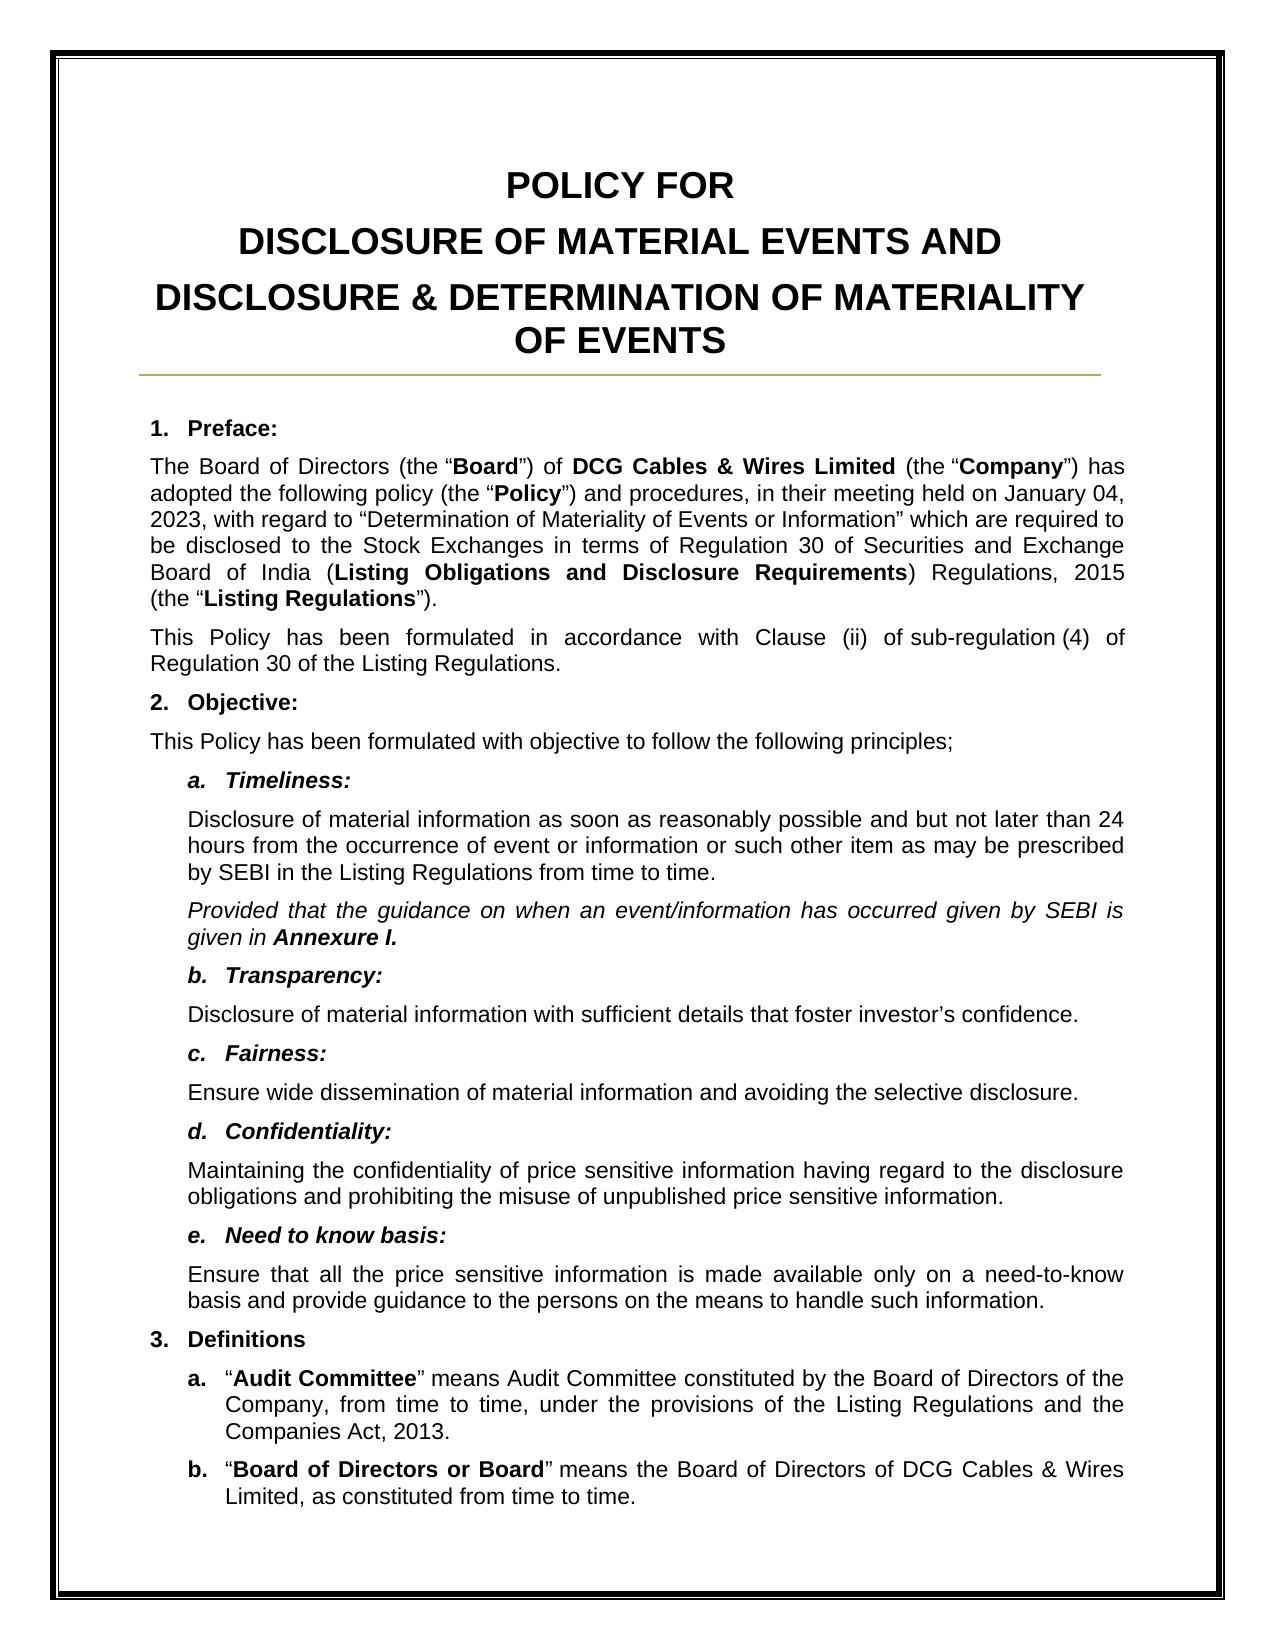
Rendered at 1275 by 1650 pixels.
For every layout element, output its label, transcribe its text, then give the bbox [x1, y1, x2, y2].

list Need to know basis: [187, 1222, 1125, 1248]
list “Board of Directors or Board” means the Board of Directors of DCG Cables & Wires Limited, as constituted from time to time. [187, 1456, 1125, 1509]
text Provided that the guidance on when an event/information has occurred given by SEBI is given in Annexure I. [187, 897, 1125, 950]
text This Policy has been formulated with objective to follow the following principles; [150, 728, 1125, 754]
text This Policy has been formulated in accordance with Clause (ii) of sub-regulation (4) of Regulation 30 of the Listing Regulations. [150, 624, 1125, 677]
text Ensure wide dissemination of material information and avoiding the selective disclosure. [187, 1079, 1125, 1105]
list Definitions [150, 1326, 1125, 1352]
list Objective: [150, 689, 1125, 716]
text Disclosure of material information as soon as reasonably possible and but not later than 24 hours from the occurrence of event or information or such other item as may be prescribed by SEBI in the Listing Regulations from time to time. [187, 806, 1125, 885]
list “Audit Committee” means Audit Committee constituted by the Board of Directors of the Company, from time to time, under the provisions of the Listing Regulations and the Companies Act, 2013. [187, 1365, 1125, 1444]
text Ensure that all the price sensitive information is made available only on a need-to-know basis and provide guidance to the persons on the means to handle such information. [187, 1261, 1125, 1313]
list Confidentiality: [187, 1118, 1125, 1144]
text The Board of Directors (the “Board”) of DCG Cables & Wires Limited (the “Company”) has adopted the following policy (the “Policy”) and procedures, in their meeting held on January 04, 2023, with regard to “Determination of Materiality of Events or Information” which are required to be disclosed to the Stock Exchanges in terms of Regulation 30 of Securities and Exchange Board of India (Listing Obligations and Disclosure Requirements) Regulations, 2015 (the “Listing Regulations”). [150, 453, 1125, 611]
list Preface: [150, 414, 1125, 441]
table_header POLICY FOR DISCLOSURE OF MATERIAL EVENTS AND DISCLOSURE & DETERMINATION OF MATERIALITY OF EVENTS [139, 164, 1101, 373]
list Timeliness: [187, 767, 1125, 793]
text Disclosure of material information with sufficient details that foster investor’s confidence. [187, 1001, 1125, 1028]
text Maintaining the confidentiality of price sensitive information having regard to the disclosure obligations and prohibiting the misuse of unpublished price sensitive information. [187, 1157, 1125, 1209]
list Transparency: [187, 962, 1125, 989]
list Fairness: [187, 1040, 1125, 1067]
